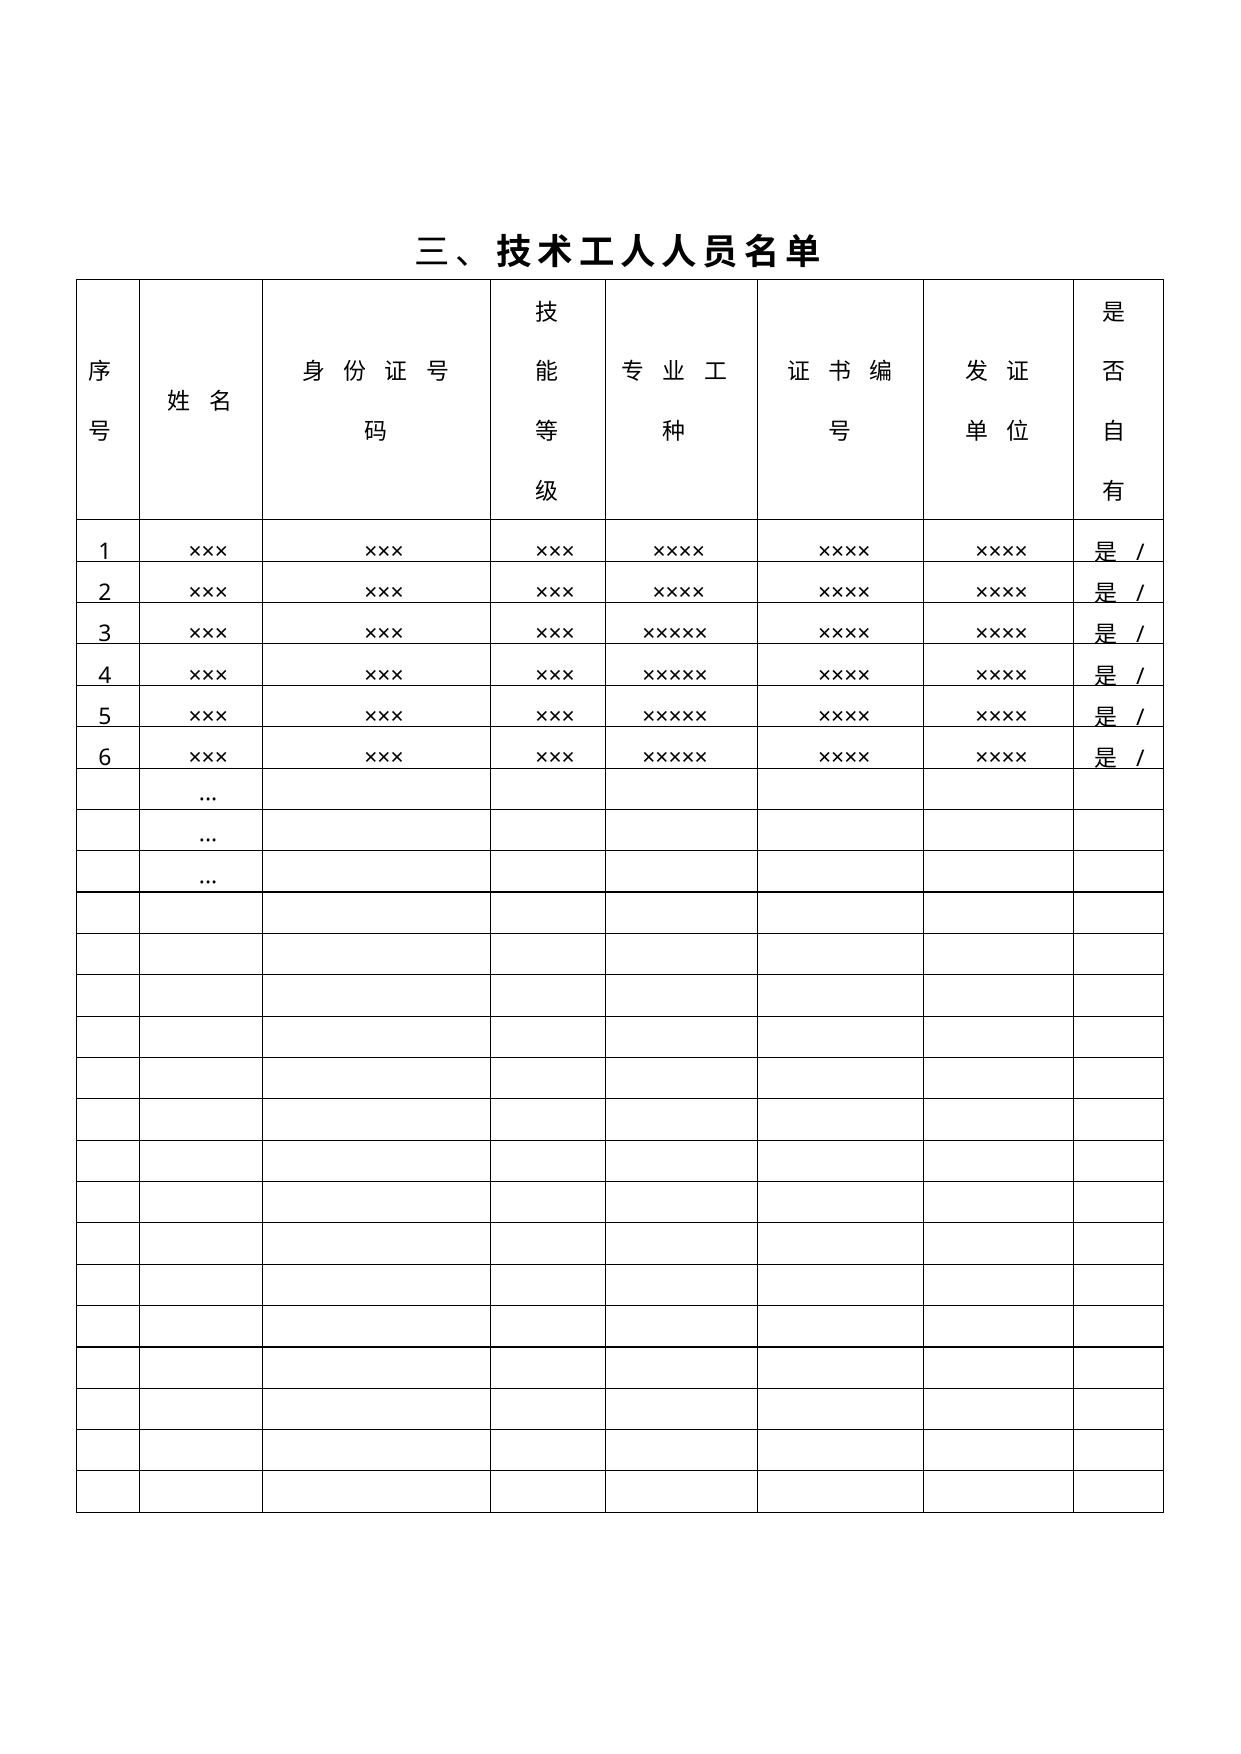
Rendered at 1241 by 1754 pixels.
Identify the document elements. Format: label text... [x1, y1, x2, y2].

table_cell [263, 1141, 490, 1181]
table_header 序号 [77, 280, 139, 519]
table_cell 3 [77, 603, 139, 643]
table_cell [263, 1471, 490, 1512]
table_cell [140, 975, 262, 1016]
table_cell 1 [77, 520, 139, 561]
table_cell ··· [140, 851, 262, 891]
table_cell [924, 1389, 1073, 1429]
table_cell [758, 1182, 923, 1222]
table_cell ×××× [924, 562, 1073, 602]
table_cell [606, 975, 757, 1016]
table_cell [491, 1389, 605, 1429]
table_cell ××× [263, 686, 490, 726]
table_cell 是/否 [1074, 644, 1163, 685]
table_cell [758, 769, 923, 809]
table_cell [1074, 1265, 1163, 1305]
table_cell [491, 975, 605, 1016]
table_header 专业工种 [606, 280, 757, 519]
table_header 是否 自有 [1074, 280, 1163, 519]
table_cell [491, 1058, 605, 1098]
table_cell ×××× [924, 644, 1073, 685]
table_cell [140, 1348, 262, 1388]
table_cell [77, 851, 139, 891]
table_cell [491, 1430, 605, 1470]
table_cell [606, 769, 757, 809]
table_cell ××× [140, 603, 262, 643]
table_cell ××× [140, 727, 262, 767]
table_cell [1074, 1430, 1163, 1470]
table_cell [606, 1017, 757, 1057]
table_cell ××× [263, 727, 490, 767]
table_cell [606, 851, 757, 891]
table_cell [606, 1141, 757, 1181]
table_cell ××× [140, 686, 262, 726]
table_cell [758, 1017, 923, 1057]
table_cell [1074, 1223, 1163, 1264]
table_cell [77, 975, 139, 1016]
table_cell [924, 1348, 1073, 1388]
table_cell [924, 1223, 1073, 1264]
table_cell [758, 1430, 923, 1470]
table_cell [77, 1099, 139, 1139]
table_cell [140, 1471, 262, 1512]
table_cell ××× [491, 727, 605, 767]
table_header 身份证号码 [263, 280, 490, 519]
table_cell [491, 934, 605, 974]
table_cell [1074, 934, 1163, 974]
table_cell [263, 810, 490, 850]
table_cell [924, 1430, 1073, 1470]
table_cell ××× [140, 644, 262, 685]
table_cell [606, 1058, 757, 1098]
table_cell 是/否 [1074, 520, 1163, 561]
table_cell [140, 893, 262, 933]
table_cell [140, 1141, 262, 1181]
table_cell 4 [77, 644, 139, 685]
table_cell [263, 893, 490, 933]
table_cell [491, 851, 605, 891]
table_cell [606, 1471, 757, 1512]
table_cell [758, 1141, 923, 1181]
table_cell [1074, 975, 1163, 1016]
table_cell ··· [140, 769, 262, 809]
table_cell [263, 1306, 490, 1346]
table_cell [758, 934, 923, 974]
table_cell [77, 1265, 139, 1305]
table_cell [491, 1182, 605, 1222]
table_cell ××× [140, 562, 262, 602]
table_cell [140, 1099, 262, 1139]
table_cell ×××× [758, 562, 923, 602]
table_cell ××××× [606, 644, 757, 685]
table_cell [263, 1265, 490, 1305]
table_cell ×××× [606, 520, 757, 561]
table_cell [140, 1306, 262, 1346]
table_cell ××× [263, 603, 490, 643]
table_cell [606, 1389, 757, 1429]
table_cell ××× [491, 603, 605, 643]
table_cell ×××× [758, 603, 923, 643]
table_cell [77, 1182, 139, 1222]
table_cell [1074, 769, 1163, 809]
table_cell ×××× [758, 520, 923, 561]
table_cell [77, 1058, 139, 1098]
table_cell ××××× [606, 727, 757, 767]
table_cell [924, 851, 1073, 891]
table_cell ×××× [758, 686, 923, 726]
table_cell [491, 769, 605, 809]
table_cell [140, 1058, 262, 1098]
table_cell [140, 1265, 262, 1305]
table_cell 是/否 [1074, 603, 1163, 643]
table_cell [606, 1430, 757, 1470]
table_cell ××× [491, 644, 605, 685]
table_cell [758, 1265, 923, 1305]
table_cell [263, 1099, 490, 1139]
table_cell [924, 893, 1073, 933]
table_cell [1074, 1471, 1163, 1512]
table_cell [758, 1058, 923, 1098]
table_cell [263, 1182, 490, 1222]
table_cell ××××× [606, 603, 757, 643]
table_cell [924, 1058, 1073, 1098]
table_cell [263, 934, 490, 974]
table_cell ··· [140, 810, 262, 850]
table_cell [140, 1389, 262, 1429]
table_cell [491, 1141, 605, 1181]
table_cell [491, 1223, 605, 1264]
table_cell [491, 1348, 605, 1388]
table_header 证书编号 [758, 280, 923, 519]
table_cell 是/否 [1074, 686, 1163, 726]
table_cell [758, 1471, 923, 1512]
table_cell [924, 1471, 1073, 1512]
table_cell ××× [491, 686, 605, 726]
table_cell [606, 1306, 757, 1346]
table_cell [606, 1348, 757, 1388]
table_cell ××× [263, 562, 490, 602]
table_cell ××× [140, 520, 262, 561]
table_cell [758, 810, 923, 850]
table_cell [606, 810, 757, 850]
table_cell [77, 810, 139, 850]
table_cell [140, 1430, 262, 1470]
table_cell [924, 769, 1073, 809]
table_cell [263, 1058, 490, 1098]
table_cell [140, 1017, 262, 1057]
table_cell [1074, 1058, 1163, 1098]
table_cell [263, 1389, 490, 1429]
table_cell 6 [77, 727, 139, 767]
table_cell ××× [491, 520, 605, 561]
table_cell ×××× [924, 686, 1073, 726]
table_cell ×××× [924, 520, 1073, 561]
table_cell [758, 1306, 923, 1346]
table_cell ××× [491, 562, 605, 602]
table_cell ××× [263, 520, 490, 561]
table_cell [758, 1099, 923, 1139]
table_cell [1074, 1306, 1163, 1346]
table_cell ×××× [758, 727, 923, 767]
table_cell [77, 1430, 139, 1470]
table_cell 是/否 [1074, 562, 1163, 602]
table_cell [924, 1306, 1073, 1346]
table_cell [606, 893, 757, 933]
table_cell [924, 975, 1073, 1016]
table_cell ×××× [924, 603, 1073, 643]
table_header 技能等级 [491, 280, 605, 519]
table_cell [491, 893, 605, 933]
table_cell [491, 1017, 605, 1057]
table_cell [77, 1017, 139, 1057]
table_cell [1074, 851, 1163, 891]
table_cell [758, 851, 923, 891]
table_cell [924, 934, 1073, 974]
table_cell [263, 769, 490, 809]
table_cell [491, 1471, 605, 1512]
table_cell [1074, 1348, 1163, 1388]
table_cell [263, 975, 490, 1016]
table_cell [140, 934, 262, 974]
table_cell [77, 893, 139, 933]
table_cell [491, 1306, 605, 1346]
table_cell [606, 1099, 757, 1139]
table_cell ×××× [606, 562, 757, 602]
table_cell [758, 893, 923, 933]
table_cell [924, 1182, 1073, 1222]
table_cell [263, 851, 490, 891]
table_cell [140, 1182, 262, 1222]
table_cell ××× [263, 644, 490, 685]
table_cell [77, 1389, 139, 1429]
table_cell [263, 1223, 490, 1264]
table_cell ×××× [924, 727, 1073, 767]
table_cell ×××× [758, 644, 923, 685]
table_cell 2 [77, 562, 139, 602]
table_cell [77, 769, 139, 809]
table_cell 5 [77, 686, 139, 726]
table_cell [758, 1348, 923, 1388]
table_cell [1074, 810, 1163, 850]
table_cell [263, 1017, 490, 1057]
table_cell [491, 810, 605, 850]
table_cell [77, 934, 139, 974]
table_cell [1074, 893, 1163, 933]
table_cell [606, 1182, 757, 1222]
table_cell [263, 1430, 490, 1470]
table_cell [1074, 1099, 1163, 1139]
table_cell ××××× [606, 686, 757, 726]
text 三、技术工人人员名单 [166, 219, 1074, 279]
table_cell [606, 1223, 757, 1264]
table_cell [758, 975, 923, 1016]
table_cell [140, 1223, 262, 1264]
table_cell [924, 1099, 1073, 1139]
table_cell [924, 1017, 1073, 1057]
table_cell 是/否 [1074, 727, 1163, 767]
table_cell [1074, 1182, 1163, 1222]
table_cell [491, 1099, 605, 1139]
table_cell [77, 1471, 139, 1512]
table_cell [77, 1306, 139, 1346]
table_cell [1074, 1017, 1163, 1057]
table_header 姓名 [140, 280, 262, 519]
table_cell [924, 1265, 1073, 1305]
table_cell [77, 1223, 139, 1264]
table_cell [77, 1141, 139, 1181]
table_cell [924, 810, 1073, 850]
table_cell [606, 934, 757, 974]
table_cell [924, 1141, 1073, 1181]
table_header 发证单位 [924, 280, 1073, 519]
table_cell [758, 1223, 923, 1264]
table_cell [491, 1265, 605, 1305]
table_cell [1074, 1141, 1163, 1181]
table_cell [758, 1389, 923, 1429]
table_cell [1074, 1389, 1163, 1429]
table_cell [606, 1265, 757, 1305]
table_cell [77, 1348, 139, 1388]
table_cell [263, 1348, 490, 1388]
